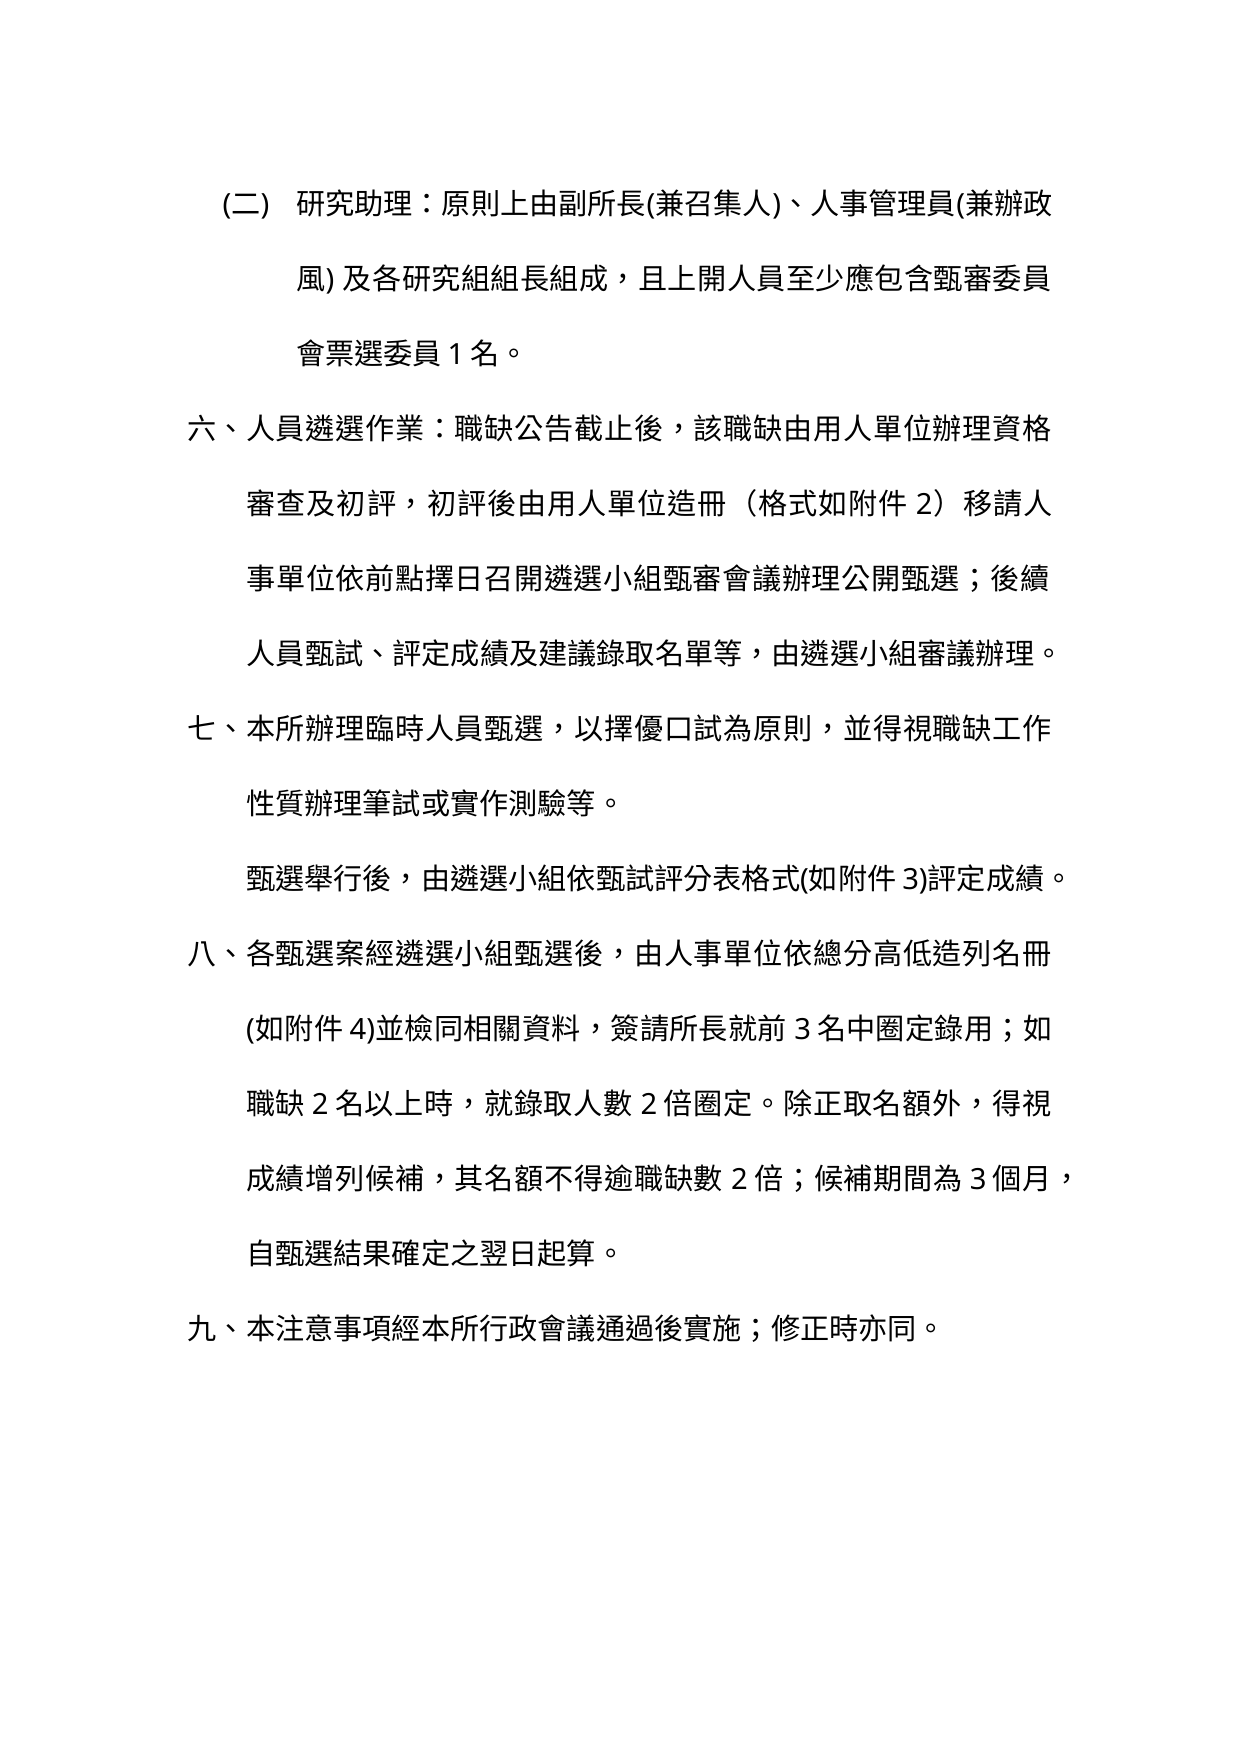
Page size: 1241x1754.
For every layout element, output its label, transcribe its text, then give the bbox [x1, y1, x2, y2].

list 人員遴選作業：職缺公告截止後，該職缺由用人單位辦理資格審查及初評，初評後由用人單位造冊（格式如附件2）移請人事單位依前點擇日召開遴選小組甄審會議辦理公開甄選；後續人員甄試、評定成績及建議錄取名單等，由遴選小組審議辦理。 [187, 389, 1053, 689]
list 各甄選案經遴選小組甄選後，由人事單位依總分高低造列名冊(如附件4)並檢同相關資料，簽請所長就前3名中圈定錄用；如職缺2名以上時，就錄取人數2倍圈定。除正取名額外，得視成績增列候補，其名額不得逾職缺數2倍；候補期間為3個月，自甄選結果確定之翌日起算。 [187, 914, 1053, 1289]
list 甄選舉行後，由遴選小組依甄試評分表格式(如附件3)評定成績。 [246, 839, 1053, 914]
list 研究助理：原則上由副所長(兼召集人)、人事管理員(兼辦政風) 及各研究組組長組成，且上開人員至少應包含甄審委員會票選委員1名。 [246, 164, 1053, 389]
list 本注意事項經本所行政會議通過後實施；修正時亦同。 [187, 1289, 1053, 1364]
list 本所辦理臨時人員甄選，以擇優口試為原則，並得視職缺工作性質辦理筆試或實作測驗等。 [187, 689, 1053, 839]
